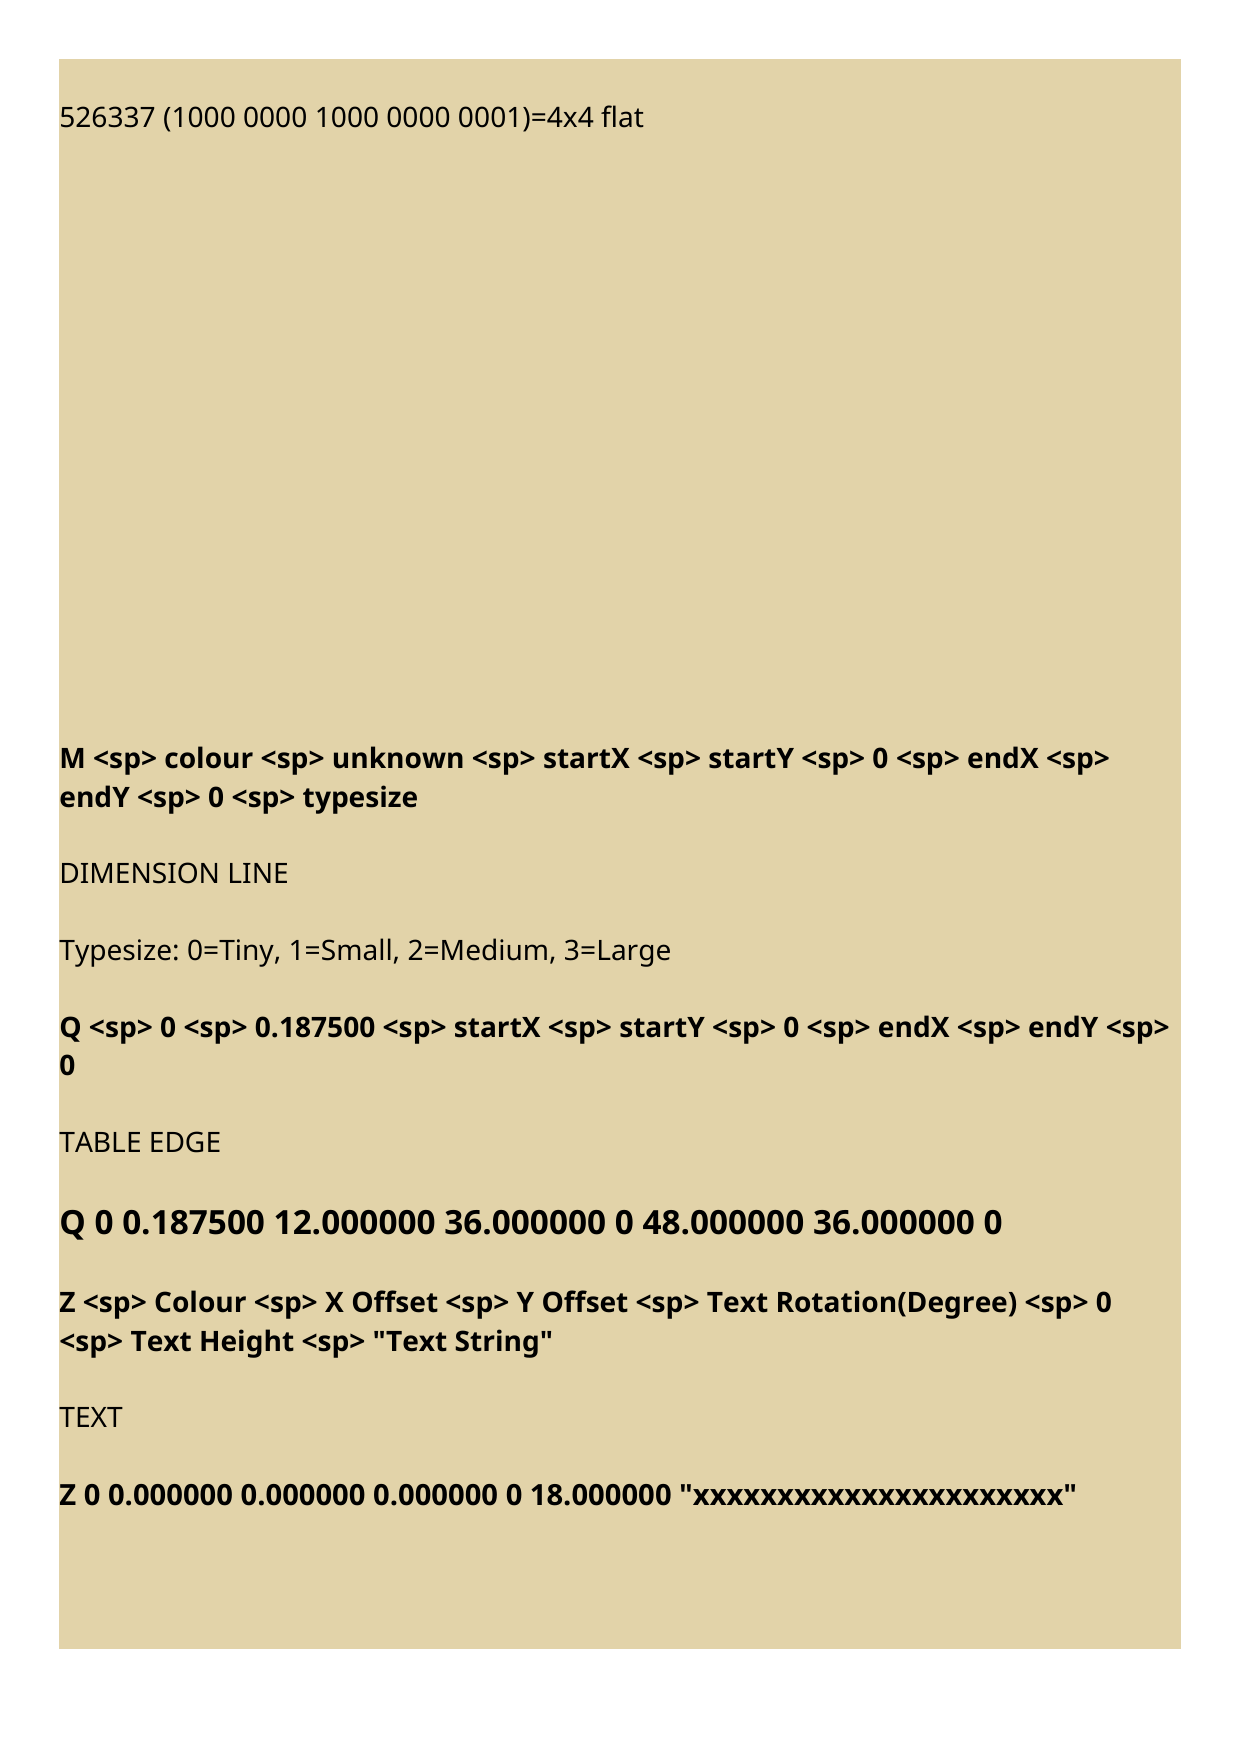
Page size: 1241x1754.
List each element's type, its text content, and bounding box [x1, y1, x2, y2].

text Typesize: 0=Tiny, 1=Small, 2=Medium, 3=Large [59, 930, 1181, 969]
text 526337 (1000 0000 1000 0000 0001)=4x4 flat [59, 97, 1181, 136]
text Z <sp> Colour <sp> X Offset <sp> Y Offset <sp> Text Rotation(Degree) <sp> 0 <sp> Text Height <sp> "Text String" [59, 1244, 1181, 1359]
text Q <sp> 0 <sp> 0.187500 <sp> startX <sp> startY <sp> 0 <sp> endX <sp> endY <sp> 0 [59, 969, 1181, 1084]
text M <sp> colour <sp> unknown <sp> startX <sp> startY <sp> 0 <sp> endX <sp> endY <sp> 0 <sp> typesize [59, 739, 1181, 815]
text TABLE EDGE Q 0 0.187500 12.000000 36.000000 0 48.000000 36.000000 0 [59, 1122, 1181, 1244]
text DIMENSION LINE [59, 854, 1181, 892]
text TEXT [59, 1359, 1181, 1436]
text Z 0 0.000000 0.000000 0.000000 0 18.000000 "xxxxxxxxxxxxxxxxxxxxxx" [59, 1474, 1181, 1514]
